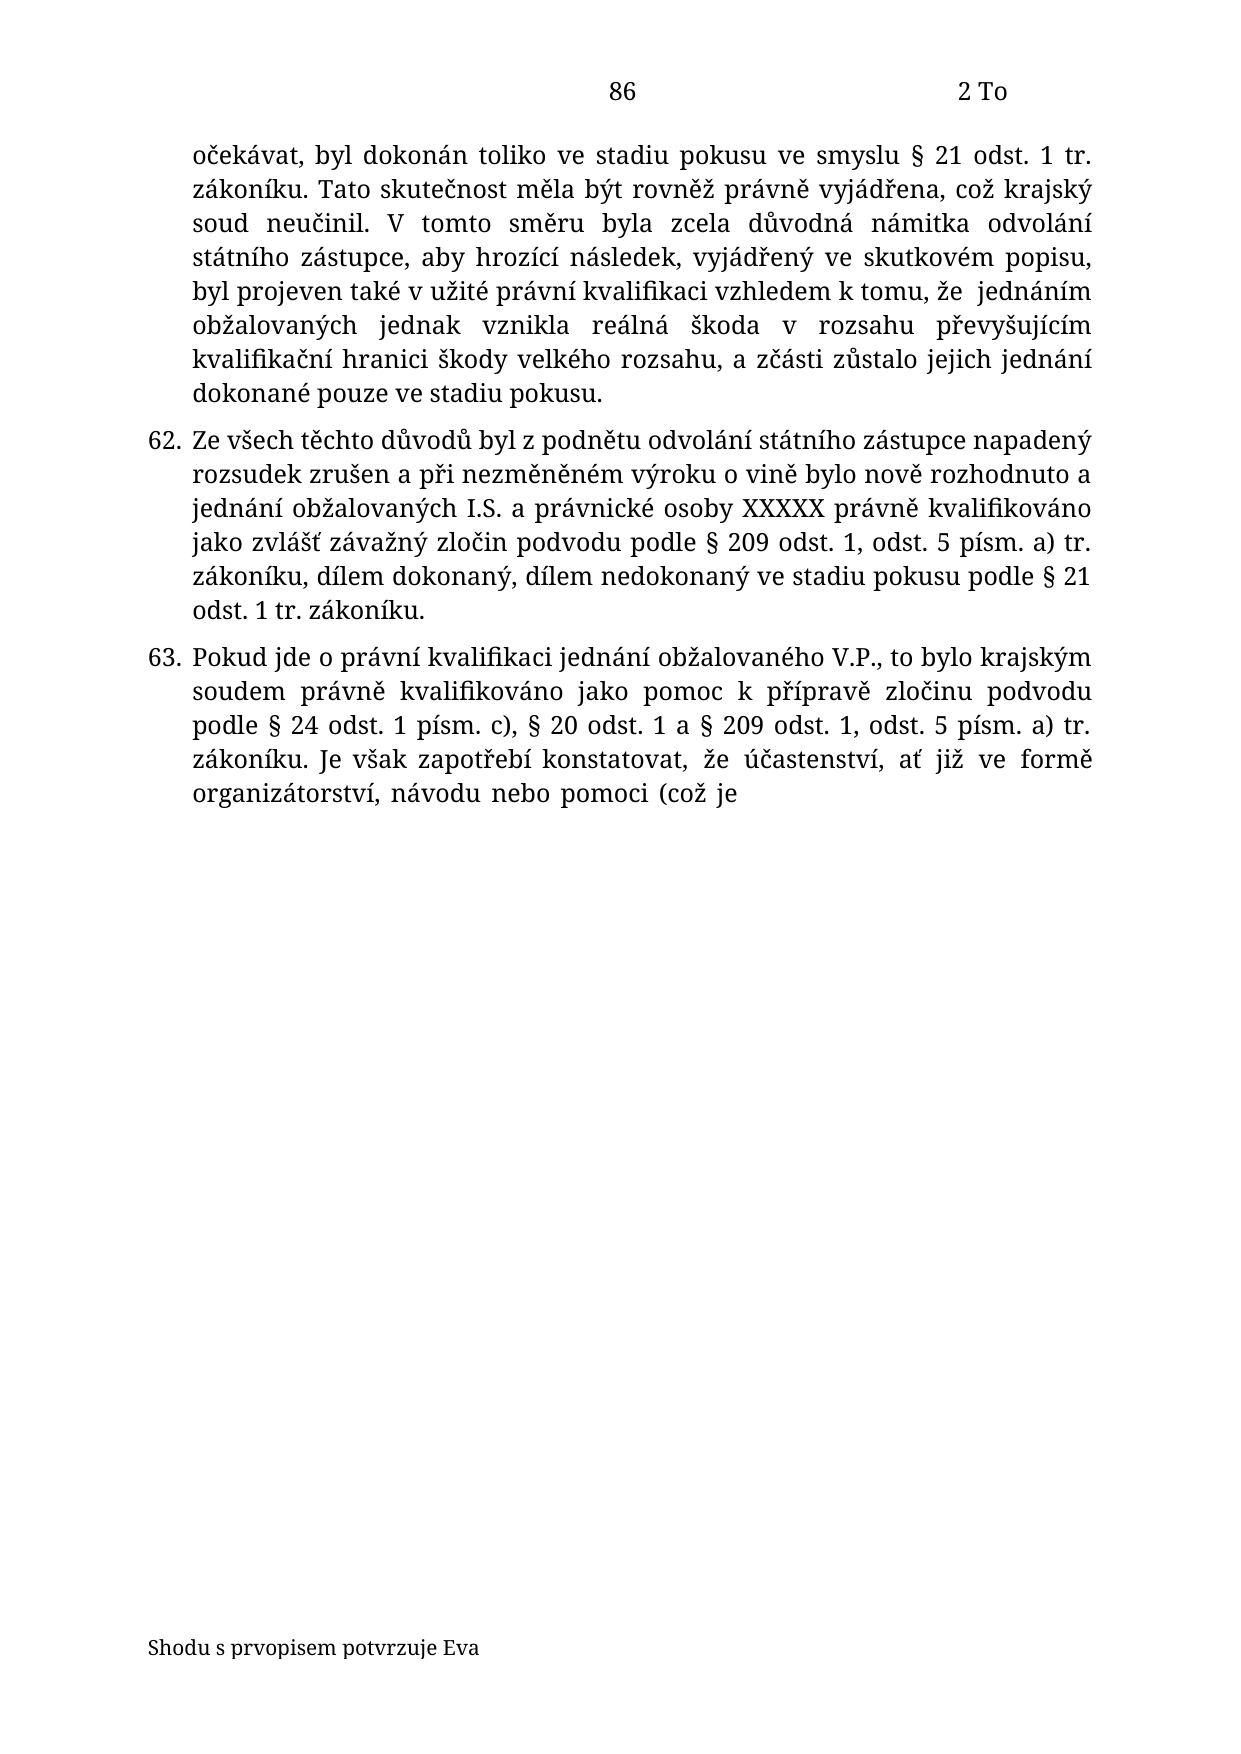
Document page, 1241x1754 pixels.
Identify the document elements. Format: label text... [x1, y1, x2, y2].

list Ze všech těchto důvodů byl z podnětu odvolání státního zástupce napadený rozsudek zrušen a při nezměněném výroku o vině bylo nově rozhodnuto a jednání obžalovaných I.S. a právnické osoby XXXXX právně kvalifikováno jako zvlášť závažný zločin podvodu podle § 209 odst. 1, odst. 5 písm. a) tr. zákoníku, dílem dokonaný, dílem nedokonaný ve stadiu pokusu podle § 21 odst. 1 tr. zákoníku. [148, 422, 1093, 627]
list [148, 137, 1093, 410]
list Pokud jde o právní kvalifikaci jednání obžalovaného V.P., to bylo krajským soudem právně kvalifikováno jako pomoc k přípravě zločinu podvodu podle § 24 odst. 1 písm. c), § 20 odst. 1 a § 209 odst. 1, odst. 5 písm. a) tr. zákoníku. Je však zapotřebí konstatovat, že účastenství, ať již ve formě organizátorství, návodu nebo pomoci (což je [148, 639, 1093, 810]
